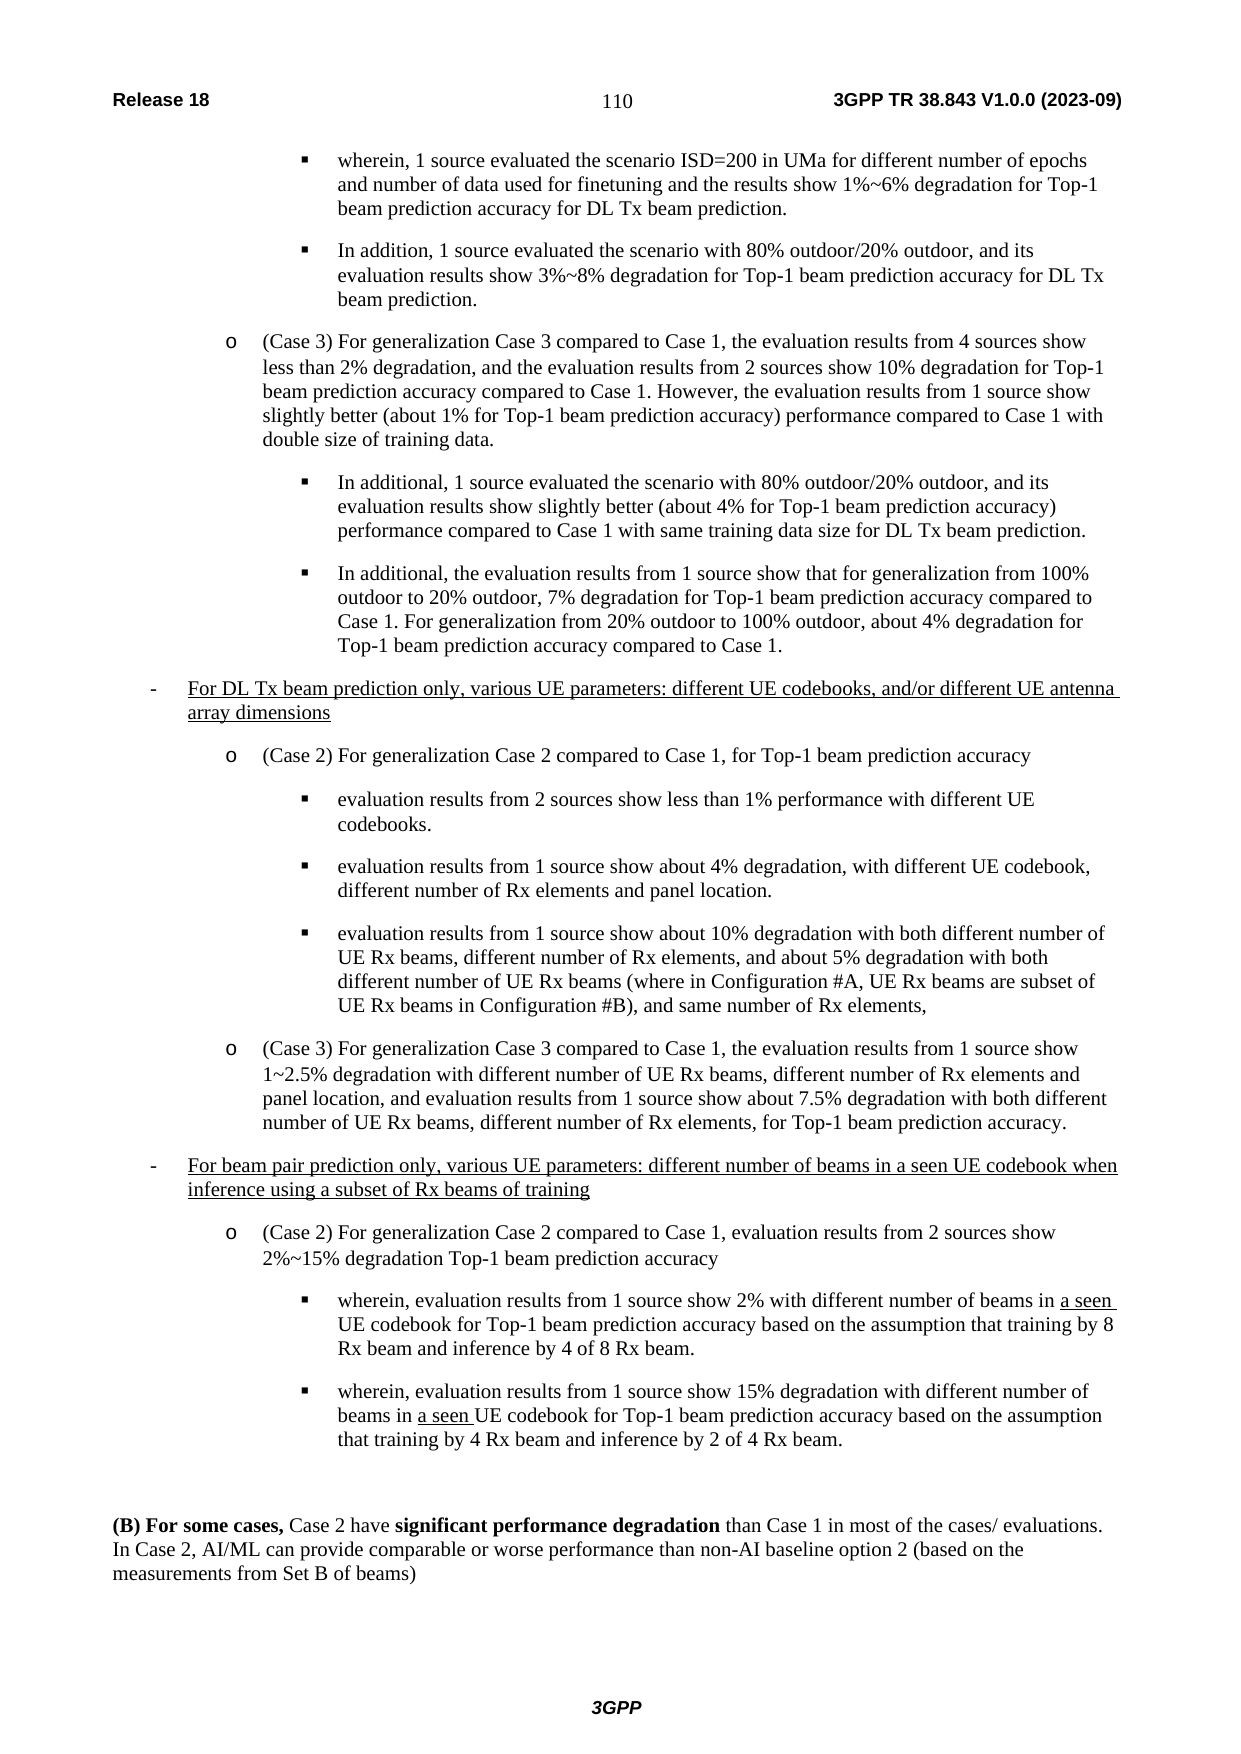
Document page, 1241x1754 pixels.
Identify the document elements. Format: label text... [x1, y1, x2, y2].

list For DL Tx beam prediction only, various UE parameters: different UE codebooks, and/or different UE antenna array dimensions [150, 676, 1122, 724]
list In addition, 1 source evaluated the scenario with 80% outdoor/20% outdoor, and its evaluation results show 3%~8% degradation for Top-1 beam prediction accuracy for DL Tx beam prediction. [300, 238, 1122, 311]
text (B) For some cases, Case 2 have significant performance degradation than Case 1 in most of the cases/ evaluations. In Case 2, AI/ML can provide comparable or worse performance than non-AI baseline option 2 (based on the measurements from Set B of beams) [112, 1513, 1122, 1585]
list In additional, the evaluation results from 1 source show that for generalization from 100% outdoor to 20% outdoor, 7% degradation for Top-1 beam prediction accuracy compared to Case 1. For generalization from 20% outdoor to 100% outdoor, about 4% degradation for Top-1 beam prediction accuracy compared to Case 1. [300, 561, 1122, 657]
list evaluation results from 2 sources show less than 1% performance with different UE codebooks. [300, 787, 1122, 836]
list wherein, 1 source evaluated the scenario ISD=200 in UMa for different number of epochs and number of data used for finetuning and the results show 1%~6% degradation for Top-1 beam prediction accuracy for DL Tx beam prediction. [300, 147, 1122, 220]
list (Case 3) For generalization Case 3 compared to Case 1, the evaluation results from 4 sources show less than 2% degradation, and the evaluation results from 2 sources show 10% degradation for Top-1 beam prediction accuracy compared to Case 1. However, the evaluation results from 1 source show slightly better (about 1% for Top-1 beam prediction accuracy) performance compared to Case 1 with double size of training data. [225, 329, 1122, 451]
list evaluation results from 1 source show about 4% degradation, with different UE codebook, different number of Rx elements and panel location. [300, 854, 1122, 902]
list evaluation results from 1 source show about 10% degradation with both different number of UE Rx beams, different number of Rx elements, and about 5% degradation with both different number of UE Rx beams (where in Configuration #A, UE Rx beams are subset of UE Rx beams in Configuration #B), and same number of Rx elements, [300, 921, 1122, 1017]
list (Case 2) For generalization Case 2 compared to Case 1, for Top-1 beam prediction accuracy [225, 743, 1122, 769]
list (Case 2) For generalization Case 2 compared to Case 1, evaluation results from 2 sources show 2%~15% degradation Top-1 beam prediction accuracy [225, 1220, 1122, 1269]
list For beam pair prediction only, various UE parameters: different number of beams in a seen UE codebook when inference using a subset of Rx beams of training [150, 1153, 1122, 1201]
list wherein, evaluation results from 1 source show 15% degradation with different number of beams in a seen UE codebook for Top-1 beam prediction accuracy based on the assumption that training by 4 Rx beam and inference by 2 of 4 Rx beam. [300, 1379, 1122, 1451]
list wherein, evaluation results from 1 source show 2% with different number of beams in a seen UE codebook for Top-1 beam prediction accuracy based on the assumption that training by 8 Rx beam and inference by 4 of 8 Rx beam. [300, 1288, 1122, 1360]
list (Case 3) For generalization Case 3 compared to Case 1, the evaluation results from 1 source show 1~2.5% degradation with different number of UE Rx beams, different number of Rx elements and panel location, and evaluation results from 1 source show about 7.5% degradation with both different number of UE Rx beams, different number of Rx elements, for Top-1 beam prediction accuracy. [225, 1036, 1122, 1134]
list In additional, 1 source evaluated the scenario with 80% outdoor/20% outdoor, and its evaluation results show slightly better (about 4% for Top-1 beam prediction accuracy) performance compared to Case 1 with same training data size for DL Tx beam prediction. [300, 470, 1122, 542]
